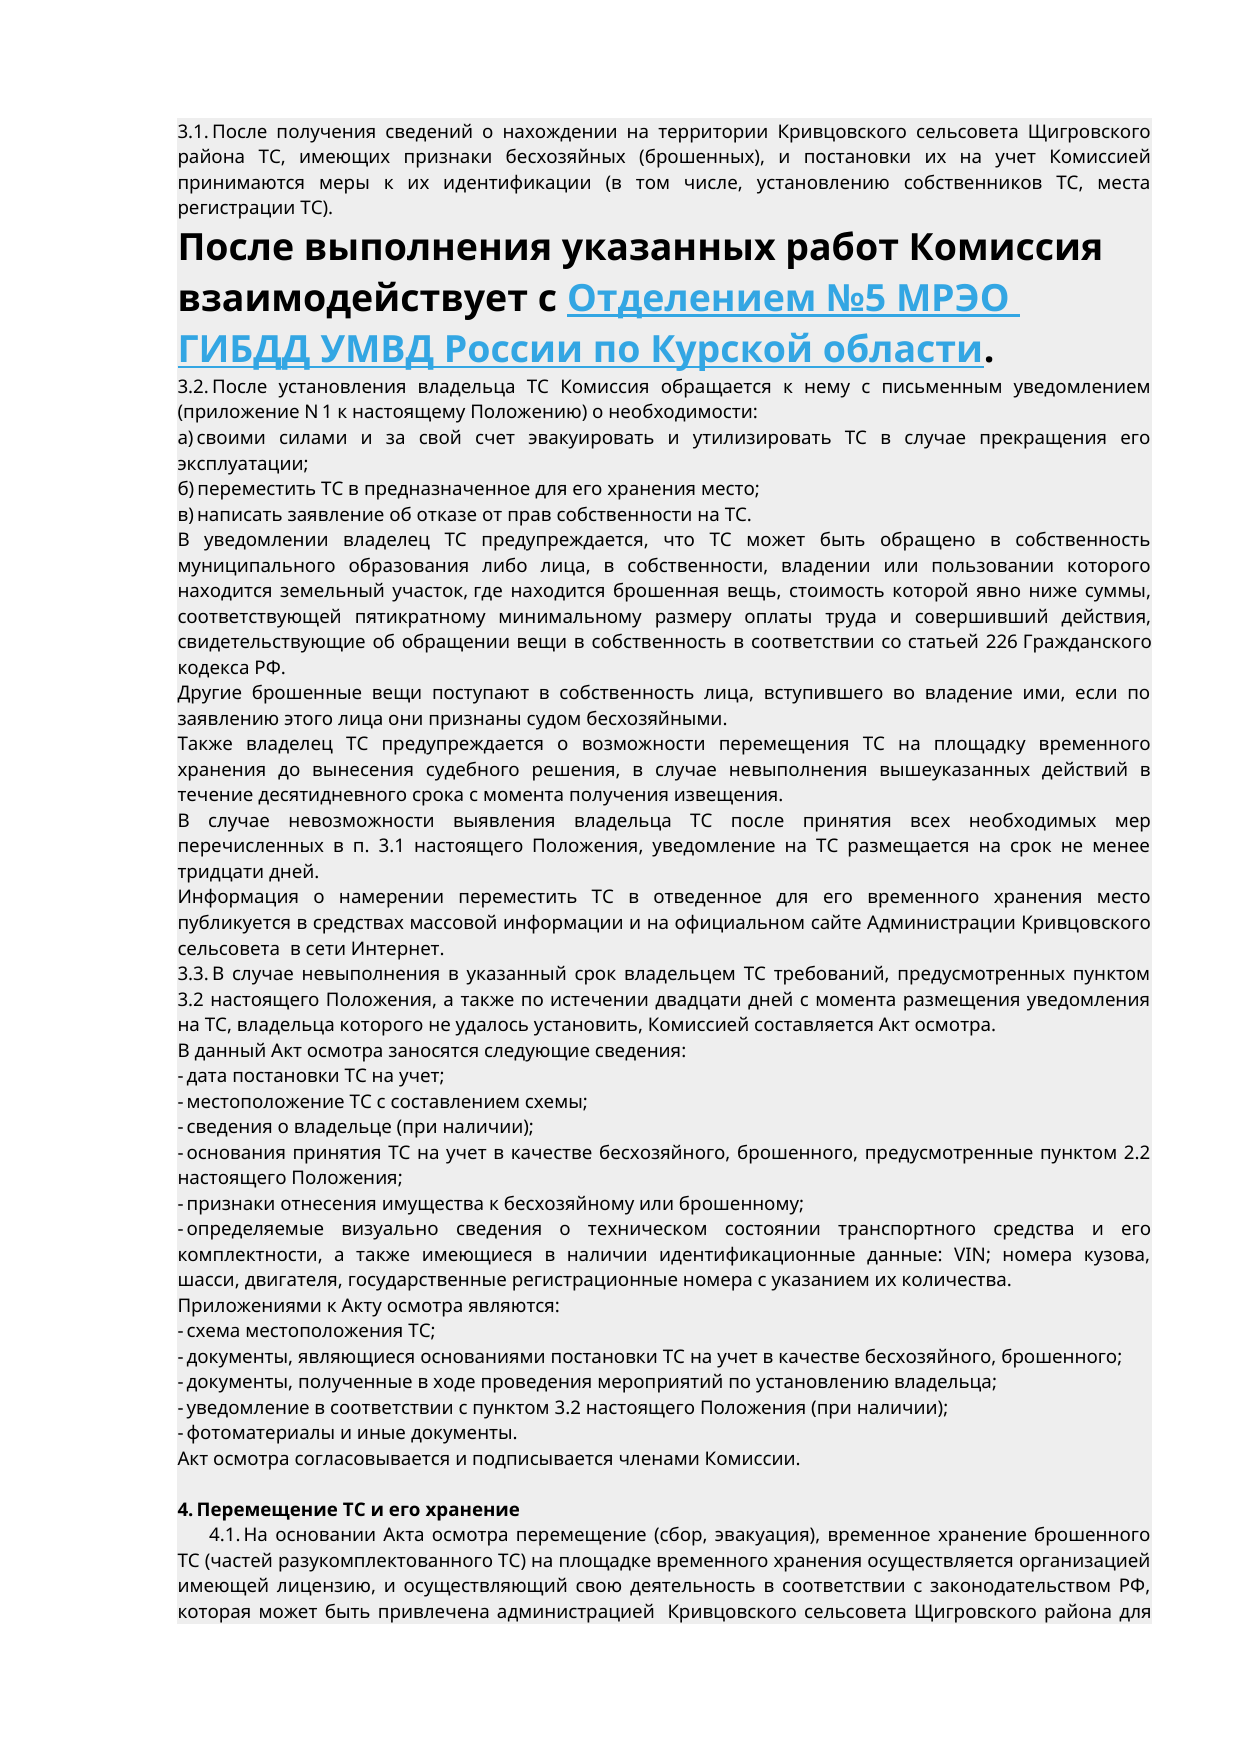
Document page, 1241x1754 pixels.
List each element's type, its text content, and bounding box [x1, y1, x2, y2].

text - схема местоположения ТС; [177, 1318, 1152, 1343]
text - местоположение ТС с составлением схемы; [177, 1088, 1152, 1113]
text - документы, полученные в ходе проведения мероприятий по установлению владельца; [177, 1369, 1152, 1394]
text 3.1. После получения сведений о нахождении на территории Кривцовского сельсовета Щигровского района ТС, имеющих признаки бесхозяйных (брошенных), и постановки их на учет Комиссией принимаются меры к их идентификации (в том числе, установлению собственников ТС, места регистрации ТС). [177, 118, 1152, 220]
text Акт осмотра согласовывается и подписывается членами Комиссии. [177, 1445, 1152, 1471]
text - основания принятия ТС на учет в качестве бесхозяйного, брошенного, предусмотренные пунктом 2.2 настоящего Положения; [177, 1139, 1152, 1190]
text - определяемые визуально сведения о техническом состоянии транспортного средства и его комплектности, а также имеющиеся в наличии идентификационные данные: VIN; номера кузова, шасси, двигателя, государственные регистрационные номера с указанием их количества. [177, 1216, 1152, 1292]
text В случае невозможности выявления владельца ТС после принятия всех необходимых мер перечисленных в п. 3.1 настоящего Положения, уведомление на ТС размещается на срок не менее тридцати дней. [177, 807, 1152, 884]
text 3.3. В случае невыполнения в указанный срок владельцем ТС требований, предусмотренных пунктом 3.2 настоящего Положения, а также по истечении двадцати дней с момента размещения уведомления на ТС, владельца которого не удалось установить, Комиссией составляется Акт осмотра. [177, 960, 1152, 1037]
text - признаки отнесения имущества к бесхозяйному или брошенному; [177, 1190, 1152, 1216]
text - документы, являющиеся основаниями постановки ТС на учет в качестве бесхозяйного, брошенного; [177, 1343, 1152, 1369]
text - сведения о владельце (при наличии); [177, 1113, 1152, 1139]
text В данный Акт осмотра заносятся следующие сведения: [177, 1037, 1152, 1062]
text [177, 1522, 1152, 1624]
text 3.2. После установления владельца ТС Комиссия обращается к нему с письменным уведомлением (приложение N 1 к настоящему Положению) о необходимости: [177, 373, 1152, 424]
text Информация о намерении переместить ТС в отведенное для его временного хранения место публикуется в средствах массовой информации и на официальном сайте Администрации Кривцовского сельсовета в сети Интернет. [177, 884, 1152, 960]
text Приложениями к Акту осмотра являются: [177, 1292, 1152, 1318]
text а) своими силами и за свой счет эвакуировать и утилизировать ТС в случае прекращения его эксплуатации; [177, 424, 1152, 475]
text б) переместить ТС в предназначенное для его хранения место; [177, 475, 1152, 501]
text В уведомлении владелец ТС предупреждается, что ТС может быть обращено в собственность муниципального образования либо лица, в собственности, владении или пользовании которого находится земельный участок, где находится брошенная вещь, стоимость которой явно ниже суммы, соответствующей пятикратному минимальному размеру оплаты труда и совершивший действия, свидетельствующие об обращении вещи в собственность в соответствии со статьей 226 Гражданского кодекса РФ. [177, 526, 1152, 679]
text - уведомление в соответствии с пунктом 3.2 настоящего Положения (при наличии); [177, 1394, 1152, 1420]
text Также владелец ТС предупреждается о возможности перемещения ТС на площадку временного хранения до вынесения судебного решения, в случае невыполнения вышеуказанных действий в течение десятидневного срока с момента получения извещения. [177, 731, 1152, 807]
text - фотоматериалы и иные документы. [177, 1420, 1152, 1445]
subtitle После выполнения указанных работ Комиссия взаимодействует с Отделением №5 МРЭО ГИБДД УМВД России по Курской области. [177, 220, 1152, 373]
text 4. Перемещение ТС и его хранение [177, 1496, 1152, 1522]
text - дата постановки ТС на учет; [177, 1062, 1152, 1088]
text в) написать заявление об отказе от прав собственности на ТС. [177, 501, 1152, 526]
text Другие брошенные вещи поступают в собственность лица, вступившего во владение ими, если по заявлению этого лица они признаны судом бесхозяйными. [177, 679, 1152, 731]
